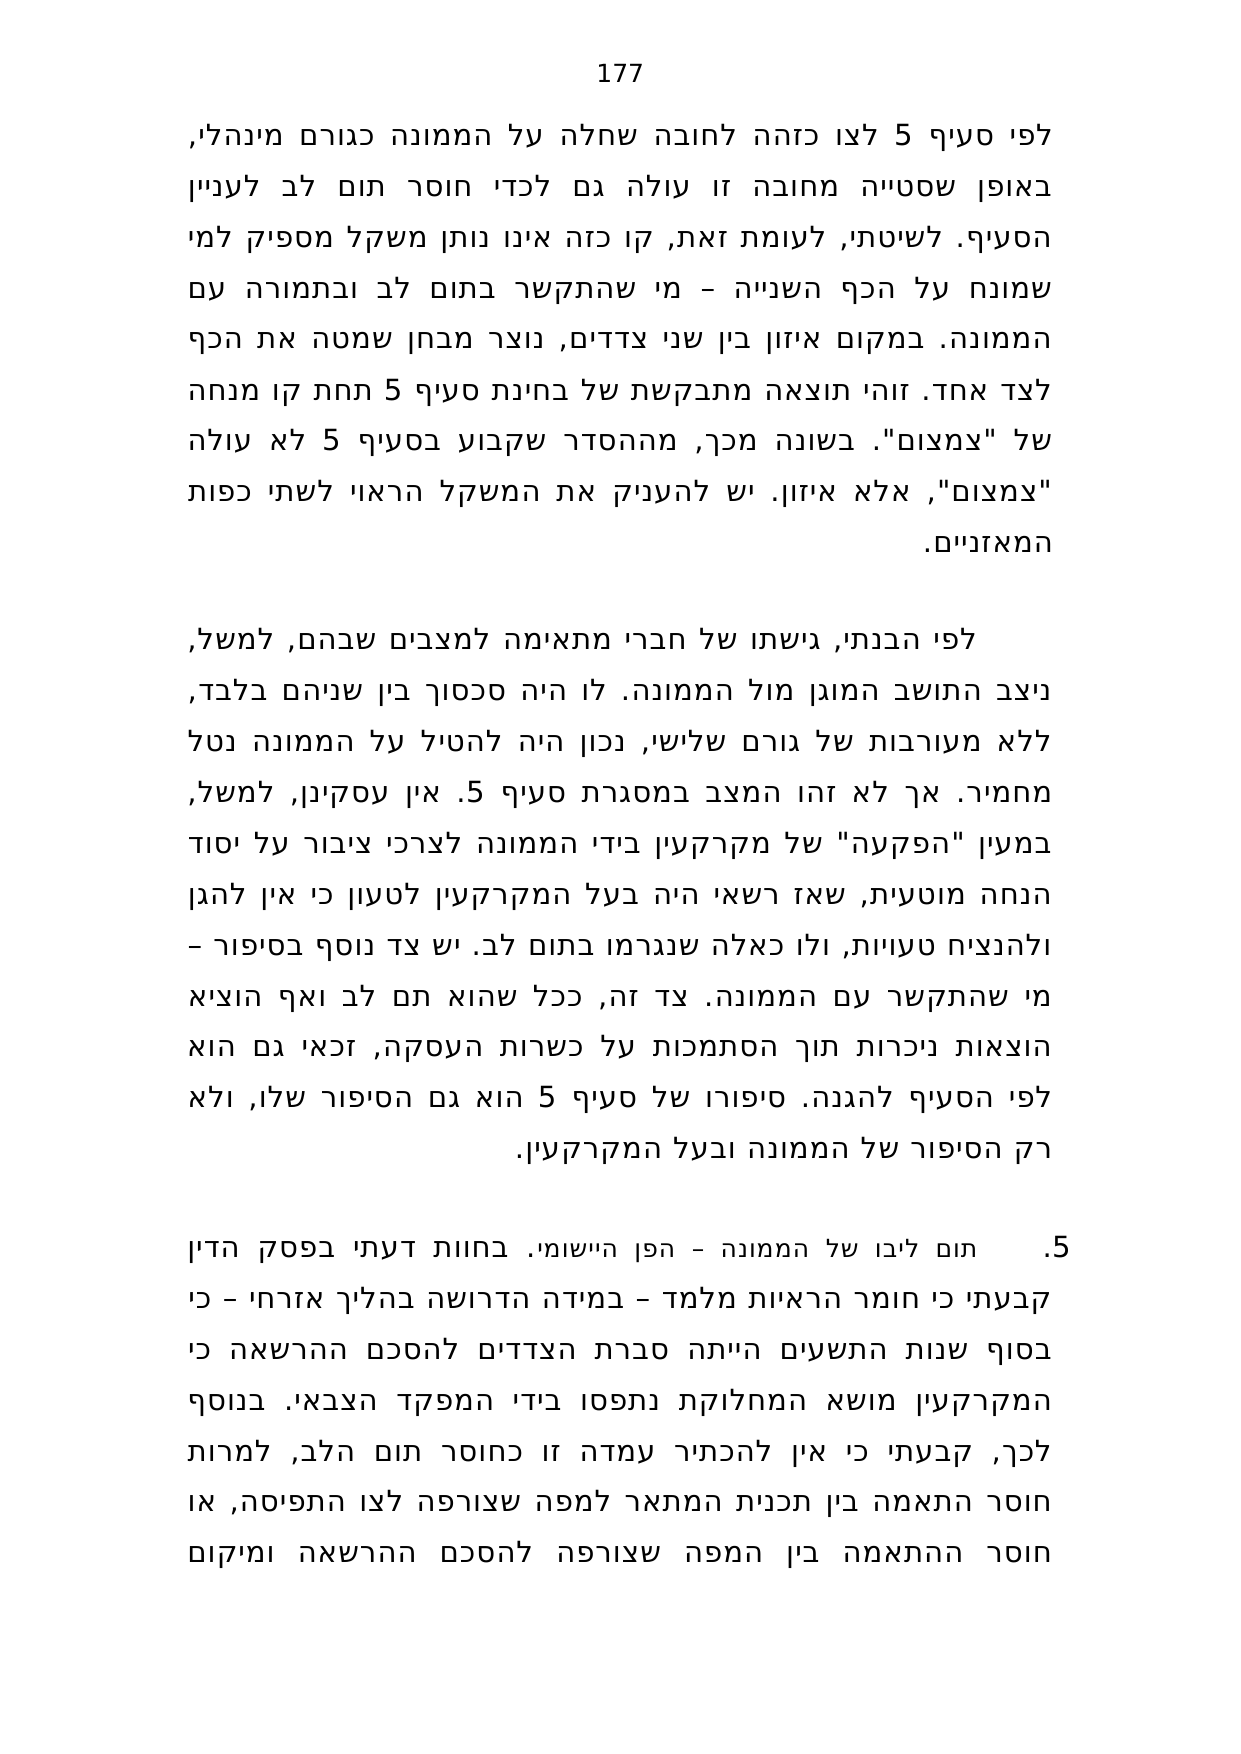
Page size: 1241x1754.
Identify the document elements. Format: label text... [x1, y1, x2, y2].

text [187, 1230, 1053, 1570]
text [187, 118, 1053, 559]
list לפי הבנתי, גישתו של חברי מתאימה למצבים שבהם, למשל, ניצב התושב המוגן מול הממונה. לו היה סכסוך בין שניהם בלבד, ללא מעורבות של גורם שלישי, נכון היה להטיל על הממונה נטל מחמיר. אך לא זהו המצב במסגרת סעיף 5. אין עסקינן, למשל, במעין "הפקעה" של מקרקעין בידי הממונה לצרכי ציבור על יסוד הנחה מוטעית, שאז רשאי היה בעל המקרקעין לטעון כי אין להגן ולהנציח טעויות, ולו כאלה שנגרמו בתום לב. יש צד נוסף בסיפור – מי שהתקשר עם הממונה. צד זה, ככל שהוא תם לב ואף הוציא הוצאות ניכרות תוך הסתמכות על כשרות העסקה, זכאי גם הוא לפי הסעיף להגנה. סיפורו של סעיף 5 הוא גם הסיפור שלו, ולא רק הסיפור של הממונה ובעל המקרקעין. [187, 622, 1053, 1166]
